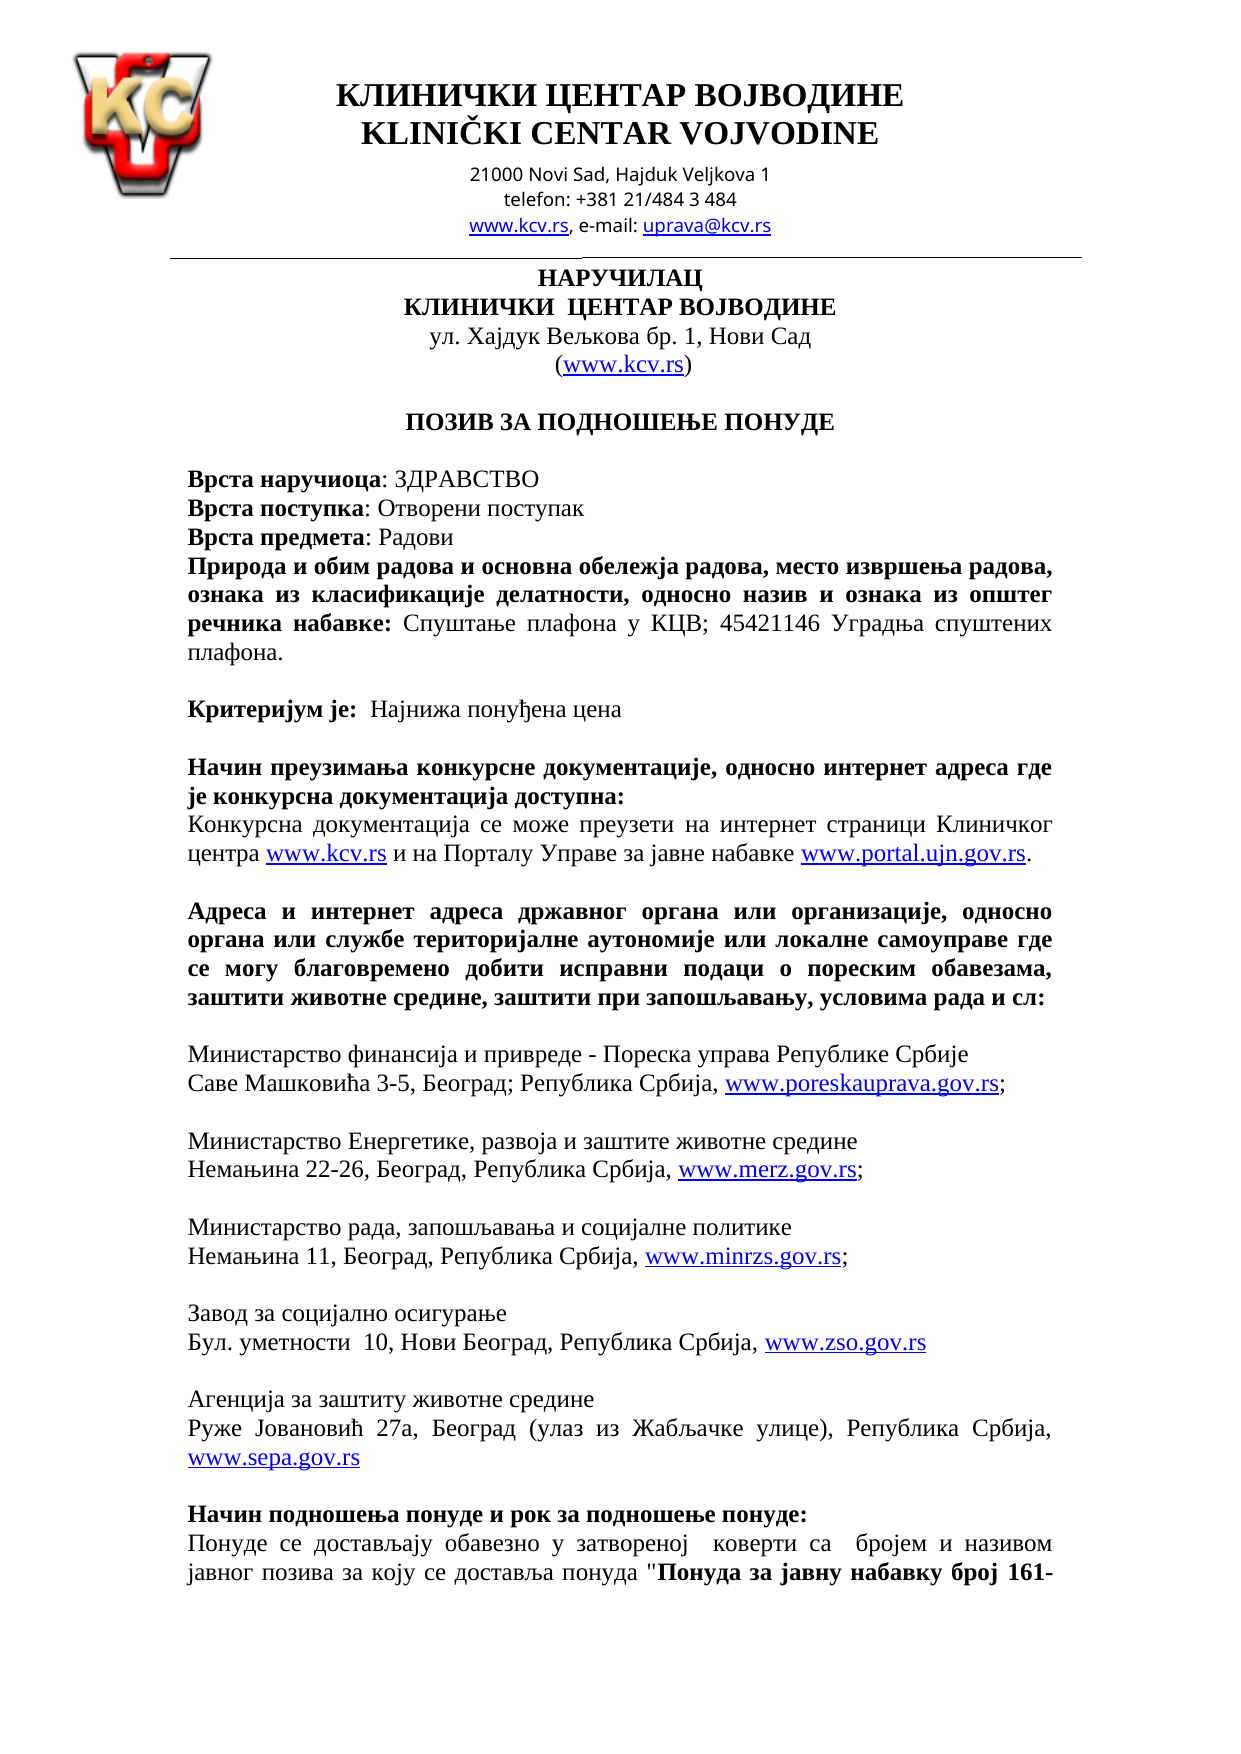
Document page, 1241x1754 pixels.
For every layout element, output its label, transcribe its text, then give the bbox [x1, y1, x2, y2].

text (www.kcv.rs) [187, 349, 1053, 378]
text Бул. уметности 10, Нови Београд, Република Србија, www.zso.gov.rs [187, 1327, 1053, 1356]
text Конкурсна документација се може преузети на интернет страници Клиничког центра www.kcv.rs и на Порталу Управе за јавне набавке www.portal.ujn.gov.rs. [187, 809, 1053, 867]
picture [70, 50, 216, 199]
text Критеријум је: [187, 694, 1053, 723]
text Завод за социјално осигурање [187, 1298, 1053, 1327]
text Врста предмета: [187, 522, 1053, 551]
text Агенција за заштиту животне средине [187, 1384, 1053, 1413]
text Министарство рада, запошљавања и социјалне политике [187, 1212, 1053, 1241]
text Немањина 11, Београд, Република Србија, www.minrzs.gov.rs; [187, 1241, 1053, 1269]
text Начин преузимања конкурсне документације, односно интернет адреса где је конкурсна документација доступна: [187, 752, 1053, 809]
text Саве Машковића 3-5, Београд; Република Србија, www.poreskauprava.gov.rs; [187, 1068, 1053, 1097]
text Начин подношења понуде и рок за подношење понуде: [187, 1499, 1053, 1528]
subtitle ПОЗИВ ЗА ПОДНОШЕЊЕ ПОНУДЕ [187, 407, 1053, 436]
subtitle КЛИНИЧКИ ЦЕНТАР ВОЈВОДИНЕ [187, 292, 1053, 321]
text ул. Хајдук Вељкова бр. 1, Нови Сад [187, 321, 1053, 349]
text Министарство Eнергетике, развоја и заштите животне средине [187, 1126, 1053, 1154]
text Немањина 22-26, Београд, Република Србија, www.merz.gov.rs; [187, 1154, 1053, 1183]
text Адреса и интернет адреса државног органа или организације, односно органа или службе територијалне аутономије или локалне самоуправе где се могу благовремено добити исправни подаци о пореским обавезама, заштити животне средине, заштити при запошљавању, условима рада и сл: [187, 896, 1053, 1011]
text Врста поступка: [187, 493, 1053, 522]
text Министарство финансија и привреде - Пореска управа Републике Србије [187, 1039, 1053, 1068]
subtitle НАРУЧИЛАЦ [187, 263, 1053, 292]
text Врста наручиоца: ЗДРАВСТВО [187, 464, 1053, 493]
text Руже Јовановић 27а, Београд (улаз из Жабљачке улице), Република Србија, www.sepa.gov.rs [187, 1413, 1053, 1471]
text Природа и обим радова и основна обележја радова, место извршења радова, ознака из класификације делатности, односно назив и ознака из општег речника набавке: Спуштање плафона у КЦВ; 45421146 Уградња спуштених плафона. [187, 551, 1053, 666]
